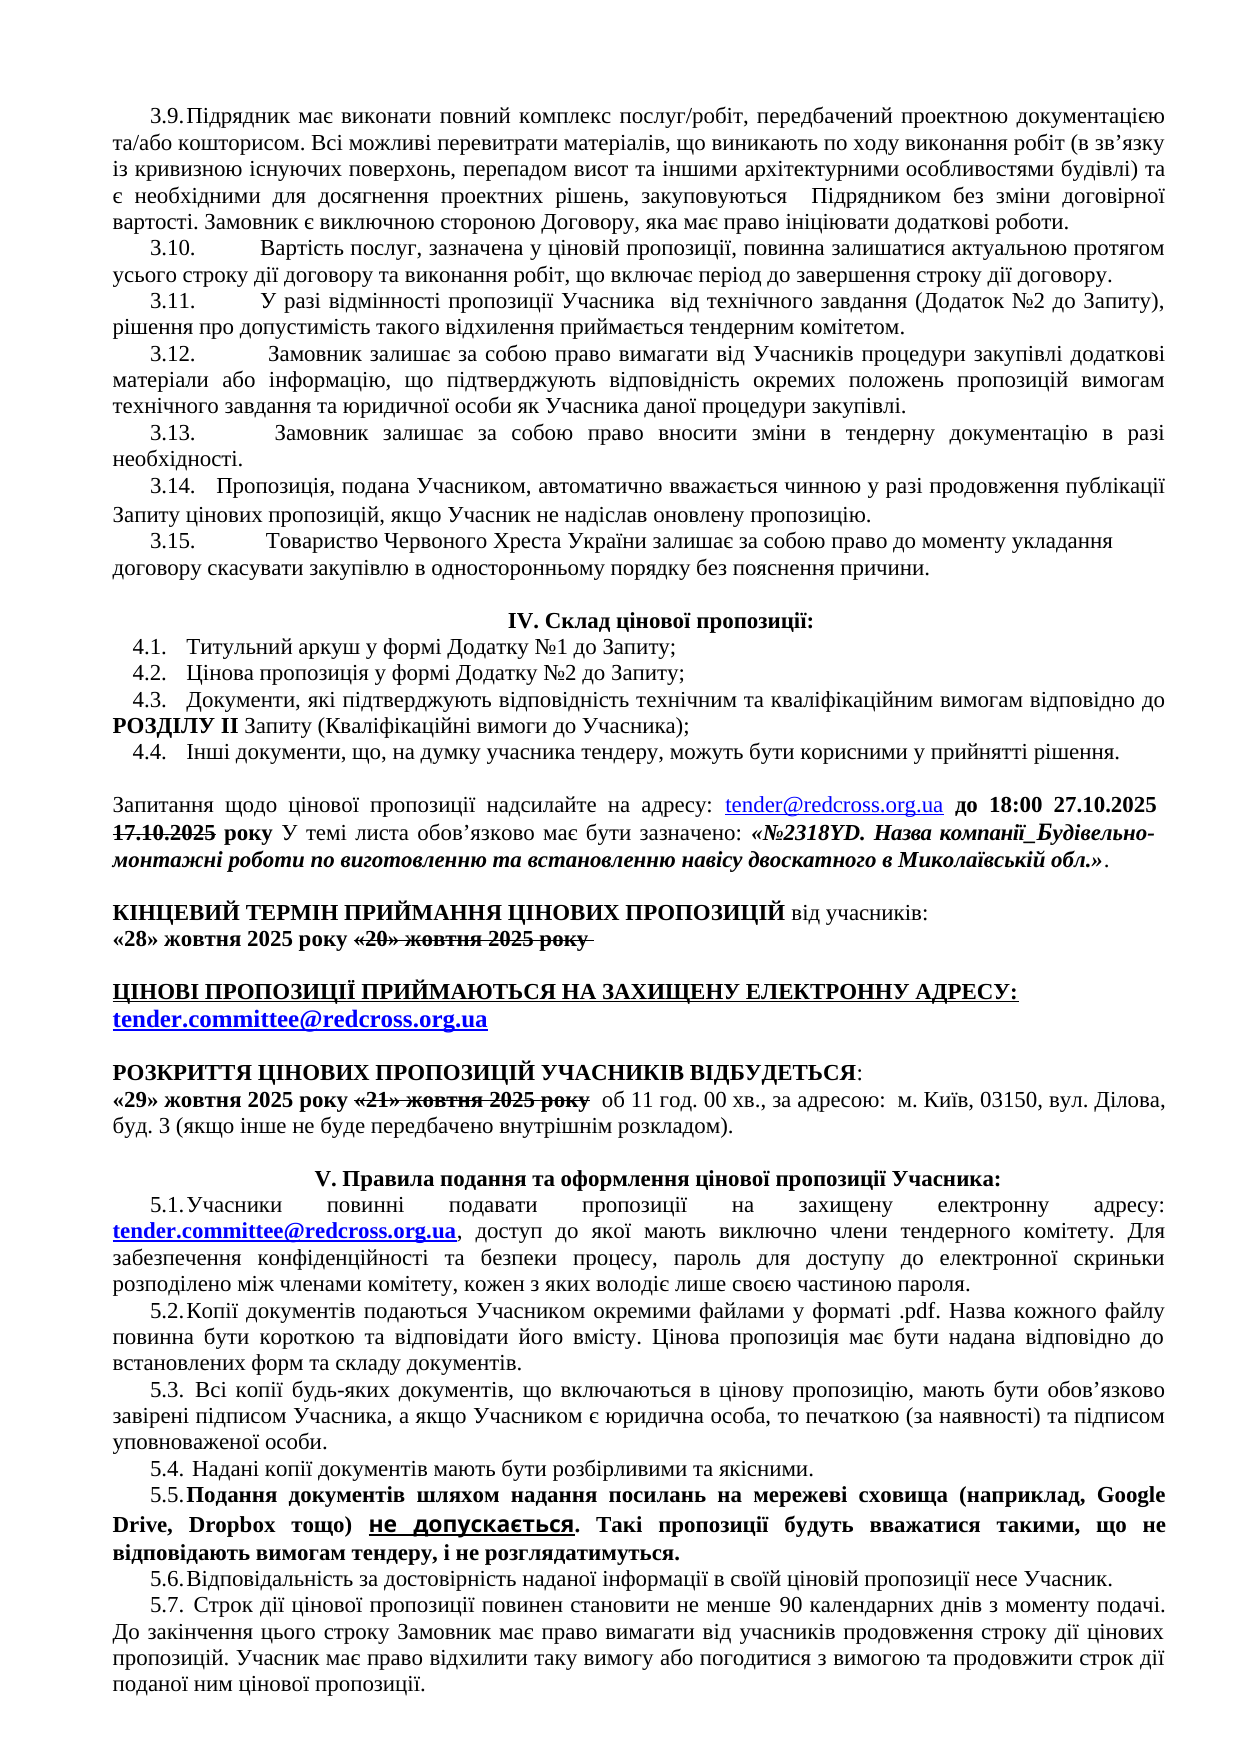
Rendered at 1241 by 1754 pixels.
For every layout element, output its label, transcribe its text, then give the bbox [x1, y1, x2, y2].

list Вартість послуг, зазначена у ціновій пропозиції, повинна залишатися актуальною протягом усього строку дії договору та виконання робіт, що включає період до завершення строку дії договору. [112, 234, 1167, 287]
list У разі відмінності пропозиції Учасника від технічного завдання (Додаток №2 до Запиту), рішення про допустимість такого відхилення приймається тендерним комітетом. [112, 287, 1167, 340]
list Титульний аркуш у формі Додатку №1 до Запиту; [112, 633, 1167, 659]
list Товариство Червоного Хреста України залишає за собою право до моменту укладання договору скасувати закупівлю в односторонньому порядку без пояснення причини. [112, 528, 1167, 580]
list Учасники повинні подавати пропозиції на захищену електронну адресу: tender.committee@redcross.org.ua, доступ до якої мають виключно члени тендерного комітету. Для забезпечення конфіденційності та безпеки процесу, пароль для доступу до електронної скриньки розподілено між членами комітету, кожен з яких володіє лише своєю частиною пароля. [112, 1191, 1167, 1297]
list Відповідальність за достовірність наданої інформації в своїй ціновій пропозиції несе Учасник. [112, 1565, 1167, 1591]
text V. Правила подання та оформлення цінової пропозиції Учасника: [112, 1165, 1167, 1191]
list Копії документів подаються Учасником окремими файлами у форматі .pdf. Назва кожного файлу повинна бути короткою та відповідати його вмісту. Цінова пропозиція має бути надана відповідно до встановлених форм та складу документів. [112, 1297, 1167, 1376]
text ЦІНОВІ ПРОПОЗИЦІЇ ПРИЙМАЮТЬСЯ НА ЗАХИЩЕНУ ЕЛЕКТРОННУ АДРЕСУ: [112, 978, 1167, 1004]
list Пропозиція, подана Учасником, автоматично вважається чинною у разі продовження публікації Запиту цінових пропозицій, якщо Учасник не надіслав оновлену пропозицію. [112, 472, 1167, 528]
list Підрядник має виконати повний комплекс послуг/робіт, передбачений проектною документацією та/або кошторисом. Всі можливі перевитрати матеріалів, що виникають по ходу виконання робіт (в зв’язку із кривизною існуючих поверхонь, перепадом висот та іншими архітектурними особливостями будівлі) та є необхідними для досягнення проектних рішень, закуповуються Підрядником без зміни договірної вартості. Замовник є виключною стороною Договору, яка має право ініціювати додаткові роботи. [112, 103, 1167, 234]
list Строк дії цінової пропозиції повинен становити не менше 90 календарних днів з моменту подачі. До закінчення цього строку Замовник має право вимагати від учасників продовження строку дії цінових пропозицій. Учасник має право відхилити таку вимогу або погодитися з вимогою та продовжити строк дії поданої ним цінової пропозиції. [112, 1591, 1167, 1697]
text РОЗКРИТТЯ ЦІНОВИХ ПРОПОЗИЦІЙ УЧАСНИКІВ ВІДБУДЕТЬСЯ: [112, 1059, 1167, 1086]
list Інші документи, що, на думку учасника тендеру, можуть бути корисними у прийнятті рішення. [112, 738, 1167, 765]
text «29» жовтня 2025 року «21» жовтня 2025 року об 11 год. 00 хв., за адресою: м. Київ, 03150, вул. Ділова, буд. 3 (якщо інше не буде передбачено внутрішнім розкладом). [112, 1086, 1167, 1138]
list Всі копії будь-яких документів, що включаються в цінову пропозицію, мають бути обов’язково завірені підписом Учасника, а якщо Учасником є юридична особа, то печаткою (за наявності) та підписом уповноваженої особи. [112, 1376, 1167, 1455]
text tender.committee@redcross.org.ua [112, 1004, 1167, 1033]
list Замовник залишає за собою право вимагати від Учасників процедури закупівлі додаткові матеріали або інформацію, що підтверджують відповідність окремих положень пропозицій вимогам технічного завдання та юридичної особи як Учасника даної процедури закупівлі. [112, 340, 1167, 419]
list Надані копії документів мають бути розбірливими та якісними. [112, 1455, 1167, 1481]
text «28» жовтня 2025 року «20» жовтня 2025 року [112, 925, 1169, 952]
text КІНЦЕВИЙ ТЕРМІН ПРИЙМАННЯ ЦІНОВИХ ПРОПОЗИЦІЙ від учасників: [112, 899, 1167, 925]
list Документи, які підтверджують відповідність технічним та кваліфікаційним вимогам відповідно до РОЗДІЛУ II Запиту (Кваліфікаційні вимоги до Учасника); [112, 686, 1167, 738]
text IV. Склад цінової пропозиції: [112, 607, 1167, 633]
text Запитання щодо цінової пропозиції надсилайте на адресу: tender@redcross.org.ua до 18:00 27.10.2025 17.10.2025 року У темі листа обов’язково має бути зазначено: «№2318YD. Назва компанії_Будівельно-монтажні роботи по виготовленню та встановленню навісу двоскатного в Миколаївській обл.». [112, 791, 1157, 873]
list Подання документів шляхом надання посилань на мережеві сховища (наприклад, Google Drive, Dropbox тощо) не допускається. Такі пропозиції будуть вважатися такими, що не відповідають вимогам тендеру, і не розглядатимуться. [112, 1481, 1167, 1565]
list Цінова пропозиція у формі Додатку №2 до Запиту; [112, 659, 1167, 686]
list Замовник залишає за собою право вносити зміни в тендерну документацію в разі необхідності. [112, 419, 1167, 472]
